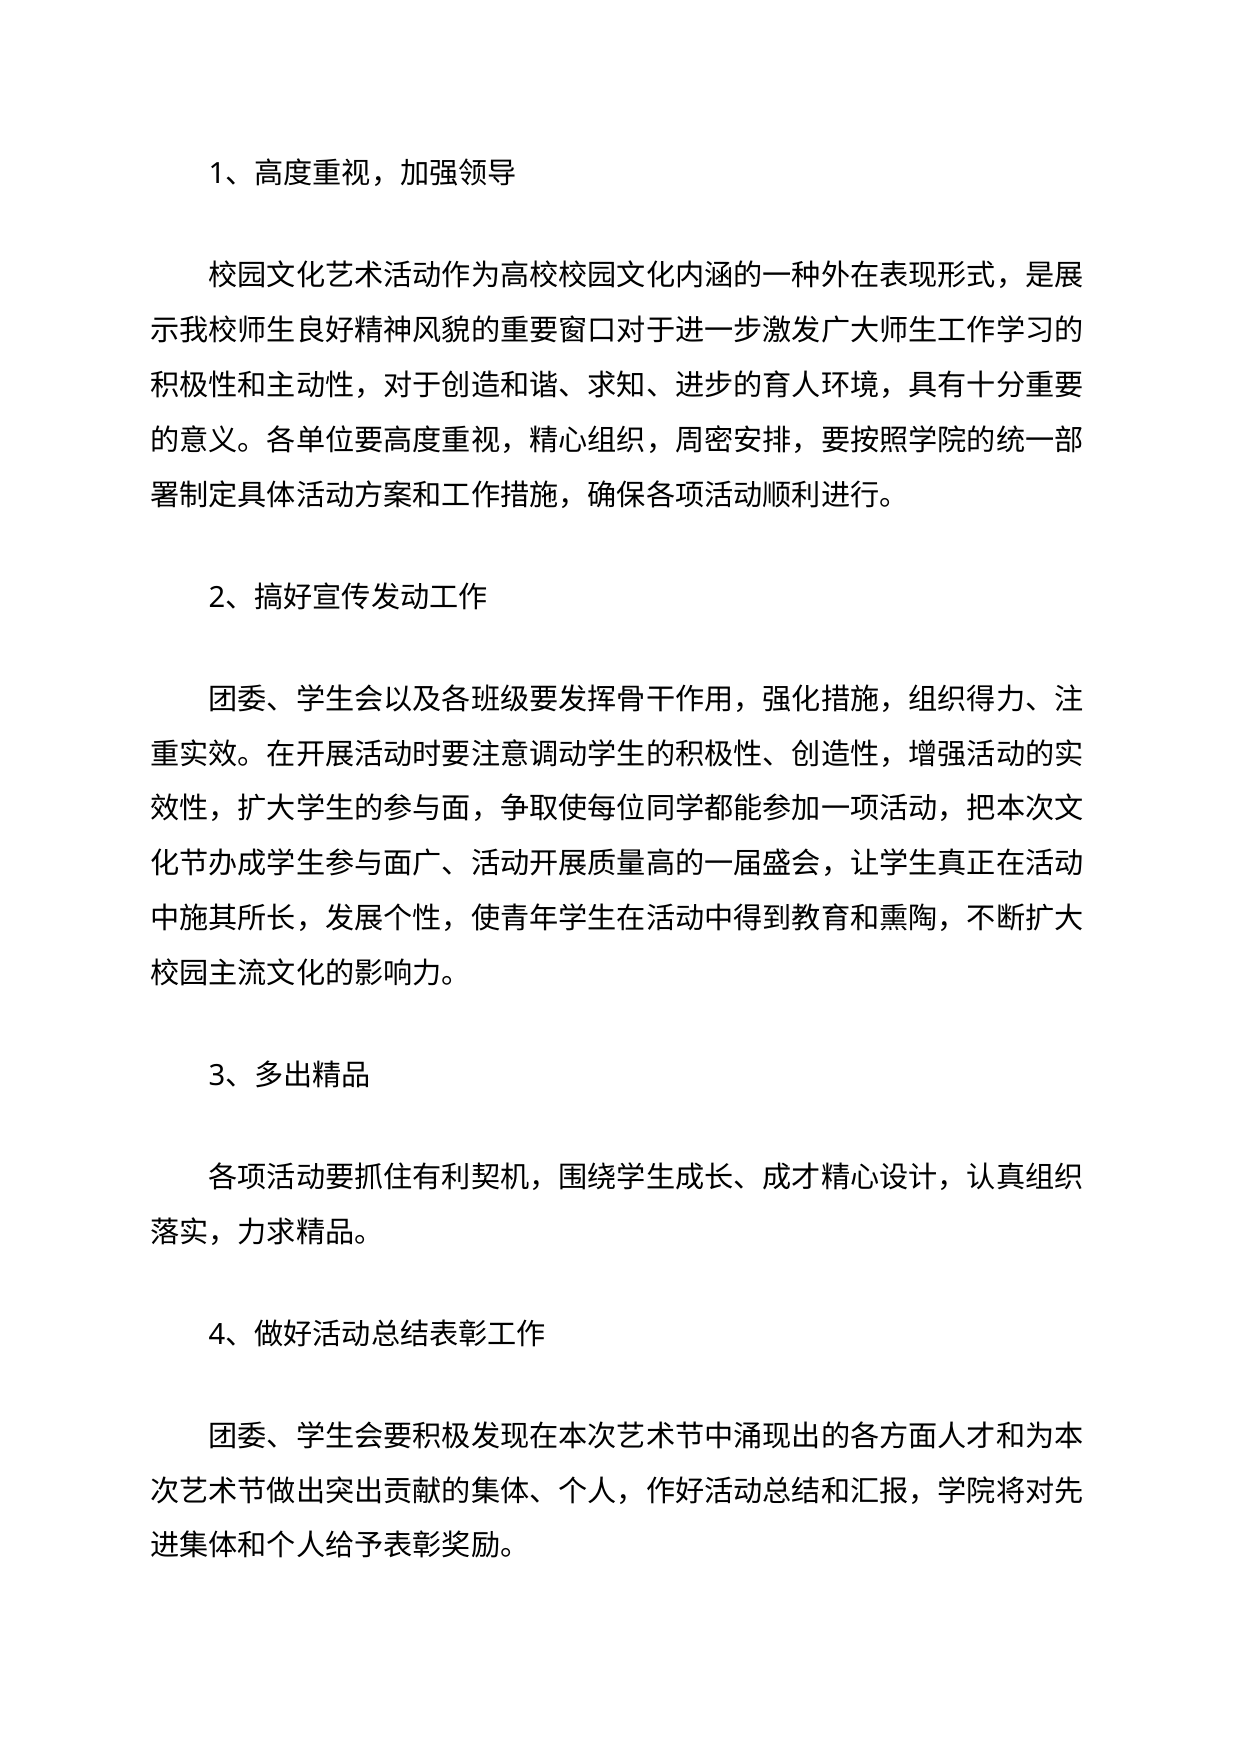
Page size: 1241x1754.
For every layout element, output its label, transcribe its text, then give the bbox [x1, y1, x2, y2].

text 1、高度重视，加强领导 [150, 150, 1090, 192]
text 团委、学生会要积极发现在本次艺术节中涌现出的各方面人才和为本次艺术节做出突出贡献的集体、个人，作好活动总结和汇报，学院将对先进集体和个人给予表彰奖励。 [150, 1412, 1090, 1564]
text 4、做好活动总结表彰工作 [150, 1310, 1090, 1353]
text 校园文化艺术活动作为高校校园文化内涵的一种外在表现形式，是展示我校师生良好精神风貌的重要窗口对于进一步激发广大师生工作学习的积极性和主动性，对于创造和谐、求知、进步的育人环境，具有十分重要的意义。各单位要高度重视，精心组织，周密安排，要按照学院的统一部署制定具体活动方案和工作措施，确保各项活动顺利进行。 [150, 252, 1090, 514]
text 3、多出精品 [150, 1052, 1090, 1094]
text 2、搞好宣传发动工作 [150, 573, 1090, 616]
text 团委、学生会以及各班级要发挥骨干作用，强化措施，组织得力、注重实效。在开展活动时要注意调动学生的积极性、创造性，增强活动的实效性，扩大学生的参与面，争取使每位同学都能参加一项活动，把本次文化节办成学生参与面广、活动开展质量高的一届盛会，让学生真正在活动中施其所长，发展个性，使青年学生在活动中得到教育和熏陶，不断扩大校园主流文化的影响力。 [150, 675, 1090, 992]
text 各项活动要抓住有利契机，围绕学生成长、成才精心设计，认真组织落实，力求精品。 [150, 1153, 1090, 1251]
